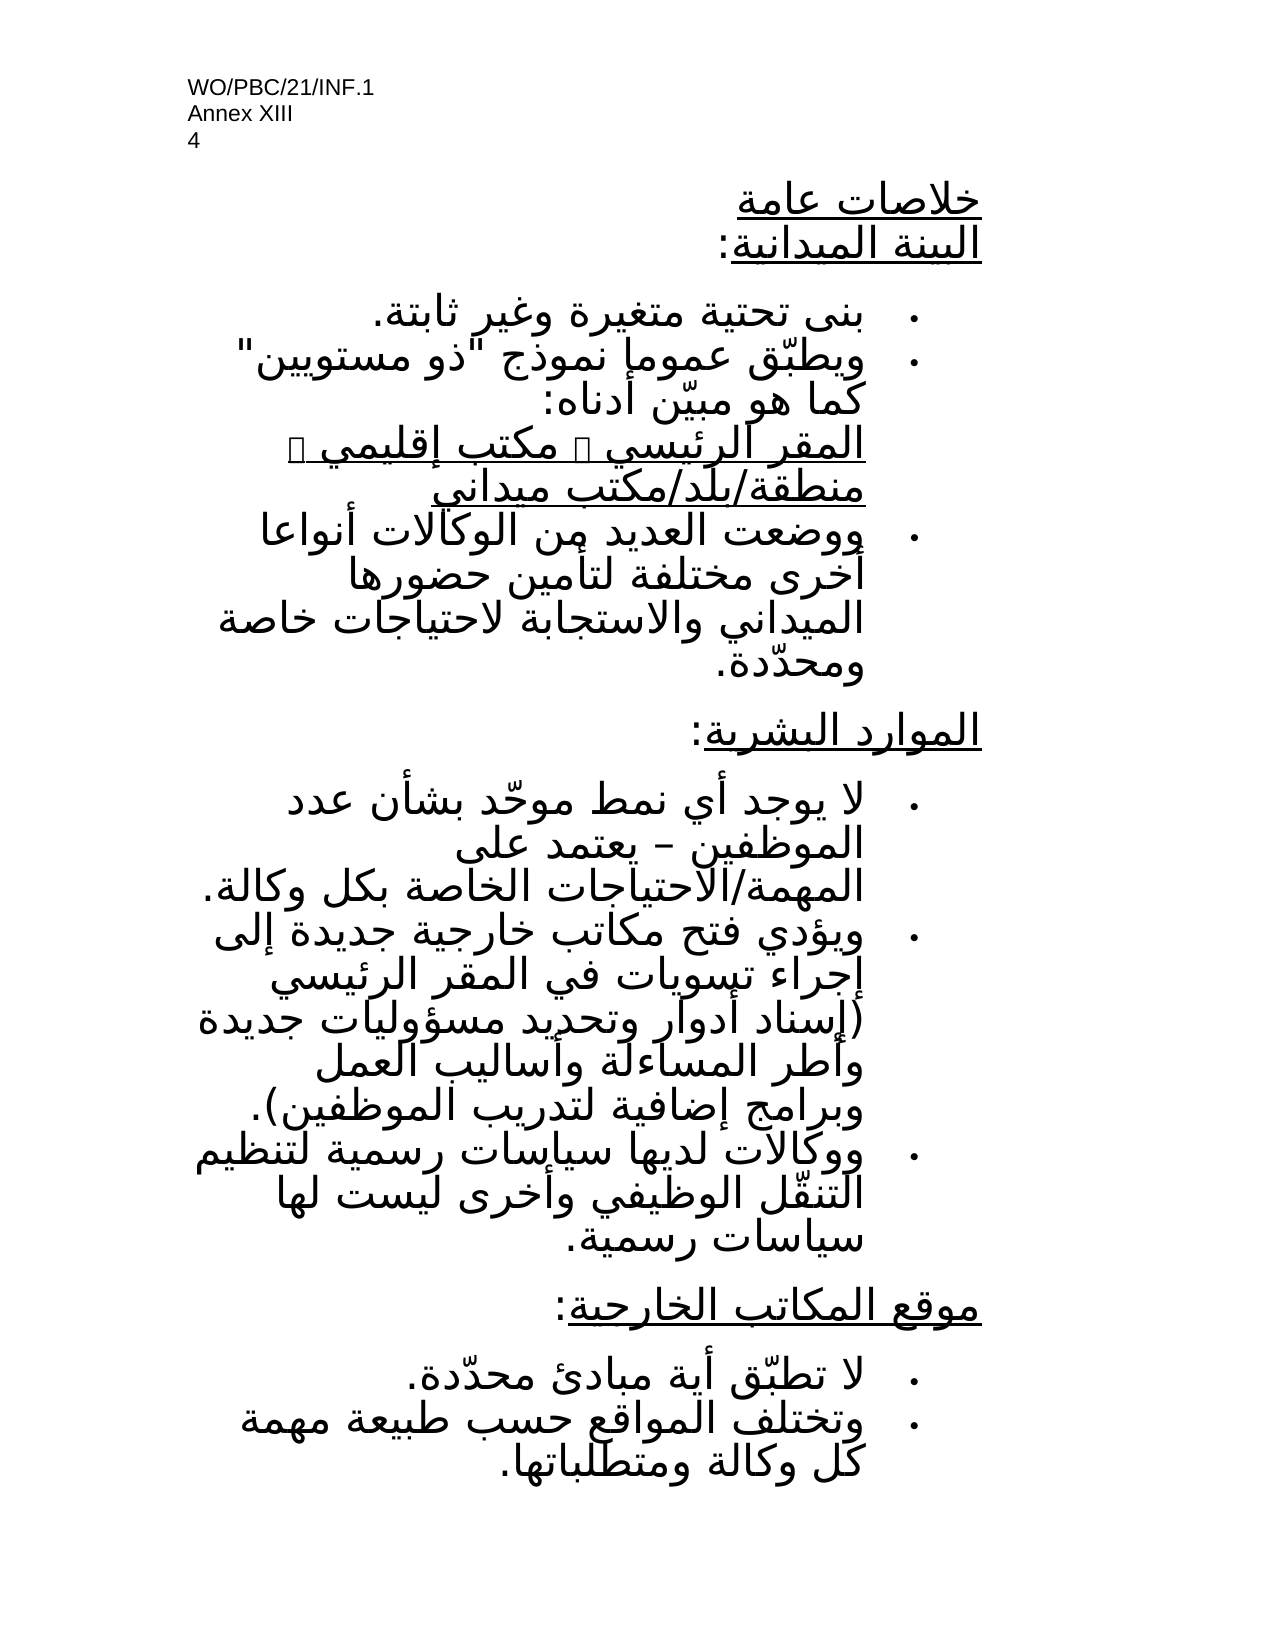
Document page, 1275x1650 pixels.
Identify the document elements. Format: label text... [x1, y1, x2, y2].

list بنى تحتية متغيرة وغير ثابتة. [187, 292, 911, 336]
list لا تطبّق أية مبادئ محدّدة. [187, 1354, 911, 1398]
list لا يوجد أي نمط موحّد بشأن عدد الموظفين – يعتمد على المهمة/الاحتياجات الخاصة بكل وكالة. [187, 779, 911, 911]
list ويطبّق عموما نموذج "ذو مستويين" كما هو مبيّن أدناه: [187, 336, 911, 423]
list ووكالات لديها سياسات رسمية لتنظيم التنقّل الوظيفي وأخرى ليست لها سياسات رسمية. [187, 1129, 911, 1261]
list وتختلف المواقع حسب طبيعة مهمة كل وكالة ومتطلباتها. [187, 1398, 911, 1486]
list ويؤدي فتح مكاتب خارجية جديدة إلى إجراء تسويات في المقر الرئيسي (إسناد أدوار وتحديد مسؤوليات جديدة وأطر المساءلة وأساليب العمل وبرامج إضافية لتدريب الموظفين). [187, 911, 911, 1129]
text الموارد البشرية: [187, 711, 981, 754]
text المقر الرئيسي مكتب إقليمي منطقة/بلد/مكتب ميداني [187, 423, 866, 511]
text البينة الميدانية: [187, 223, 981, 267]
text موقع المكاتب الخارجية: [187, 1286, 981, 1329]
text خلاصات عامة [187, 179, 981, 223]
list ووضعت العديد من الوكالات أنواعا أخرى مختلفة لتأمين حضورها الميداني والاستجابة لاحتياجات خاصة ومحدّدة. [187, 511, 911, 686]
